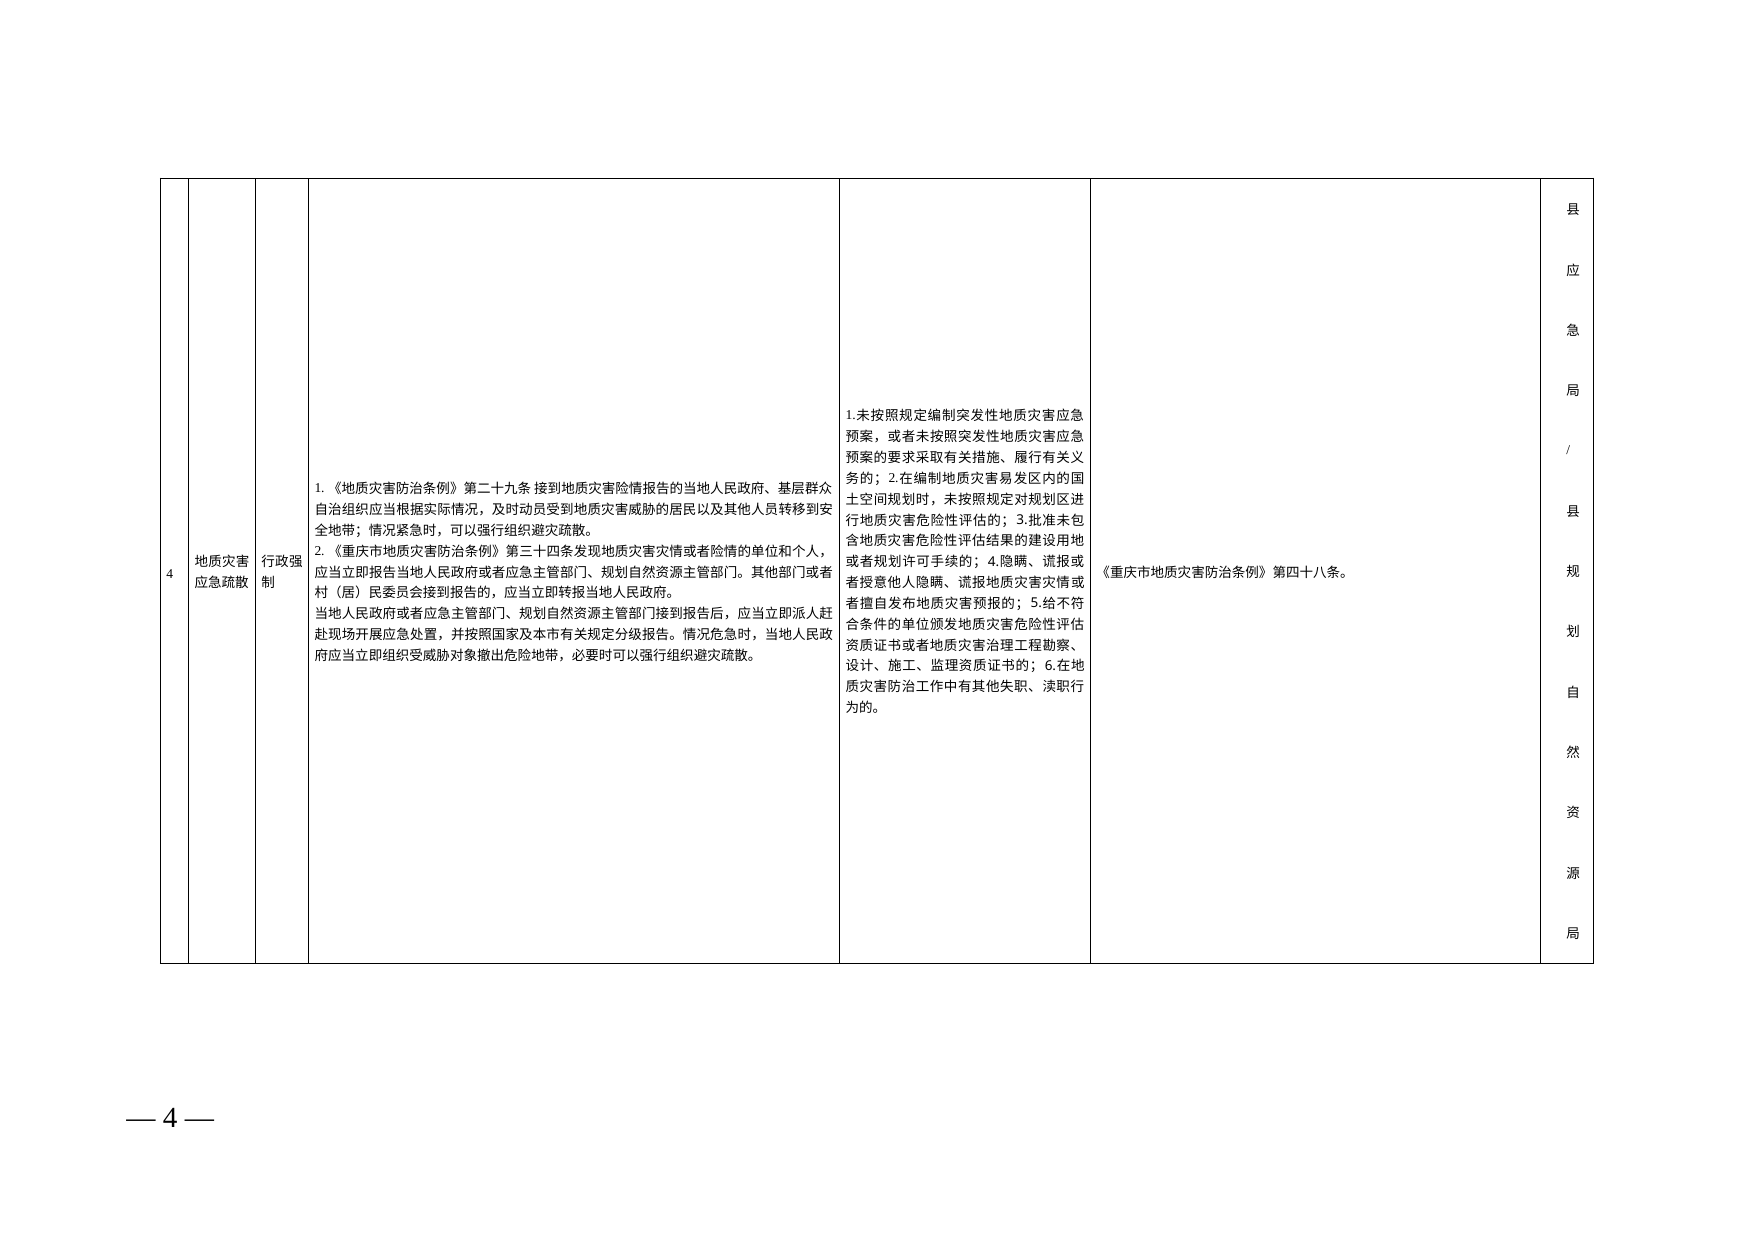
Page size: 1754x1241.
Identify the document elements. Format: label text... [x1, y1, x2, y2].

table_cell 地质灾害应急疏散 [189, 179, 255, 963]
table_cell 行政强制 [256, 179, 308, 963]
table_cell 《重庆市地质灾害防治条例》第四十八条。 [1091, 179, 1540, 963]
table_cell 4 [161, 179, 188, 963]
table_cell 县应急局/县规划自然资源局 [1541, 179, 1593, 963]
table_cell 1. 《地质灾害防治条例》第二十九条 接到地质灾害险情报告的当地人民政府、基层群众自治组织应当根据实际情况，及时动员受到地质灾害威胁的居民以及其他人员转移到安全地带；情况紧急时，可以强行组织避灾疏散。 2. 《重庆市地质灾害防治条例》第三十四条发现地质灾害灾情或者险情的单位和个人，应当立即报告当地人民政府或者应急主管部门、规划自然资源主管部门。其他部门或者村（居）民委员会接到报告的，应当立即转报当地人民政府。 当地人民政府或者应急主管部门、规划自然资源主管部门接到报告后，应当立即派人赶赴现场开展应急处置，并按照国家及本市有关规定分级报告。情况危急时，当地人民政府应当立即组织受威胁对象撤出危险地带，必要时可以强行组织避灾疏散。 [309, 179, 839, 963]
table_cell 1.未按照规定编制突发性地质灾害应急预案，或者未按照突发性地质灾害应急预案的要求采取有关措施、履行有关义务的；2.在编制地质灾害易发区内的国土空间规划时，未按照规定对规划区进行地质灾害危险性评估的；3.批准未包含地质灾害危险性评估结果的建设用地或者规划许可手续的；4.隐瞒、谎报或者授意他人隐瞒、谎报地质灾害灾情或者擅自发布地质灾害预报的；5.给不符合条件的单位颁发地质灾害危险性评估资质证书或者地质灾害治理工程勘察、设计、施工、监理资质证书的；6.在地质灾害防治工作中有其他失职、渎职行为的。 [840, 179, 1090, 963]
